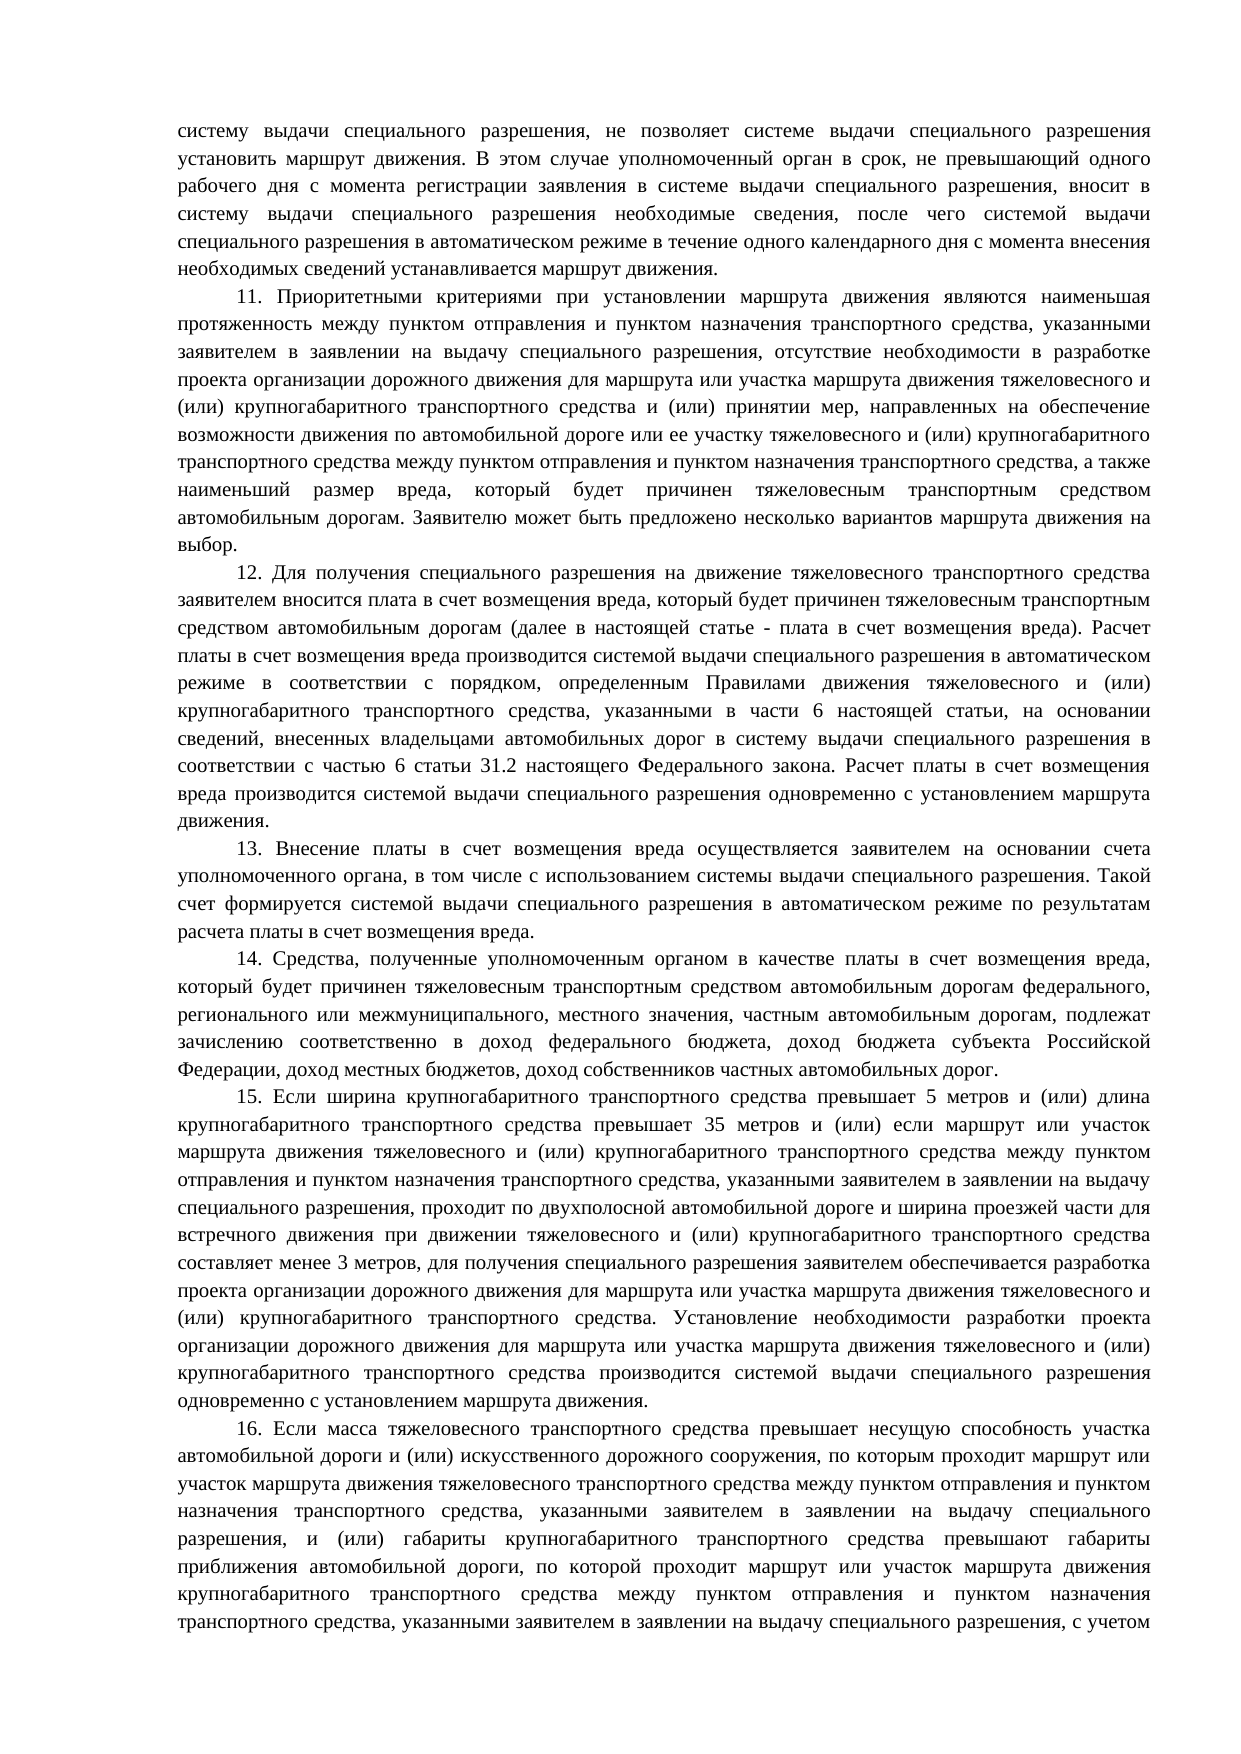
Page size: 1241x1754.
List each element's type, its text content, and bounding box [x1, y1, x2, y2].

text 12. Для получения специального разрешения на движение тяжеловесного транспортного средства заявителем вносится плата в счет возмещения вреда, который будет причинен тяжеловесным транспортным средством автомобильным дорогам (далее в настоящей статье - плата в счет возмещения вреда). Расчет платы в счет возмещения вреда производится системой выдачи специального разрешения в автоматическом режиме в соответствии с порядком, определенным Правилами движения тяжеловесного и (или) крупногабаритного транспортного средства, указанными в части 6 настоящей статьи, на основании сведений, внесенных владельцами автомобильных дорог в систему выдачи специального разрешения в соответствии с частью 6 статьи 31.2 настоящего Федерального закона. Расчет платы в счет возмещения вреда производится системой выдачи специального разрешения одновременно с установлением маршрута движения. [177, 560, 1152, 832]
text 13. Внесение платы в счет возмещения вреда осуществляется заявителем на основании счета уполномоченного органа, в том числе с использованием системы выдачи специального разрешения. Такой счет формируется системой выдачи специального разрешения в автоматическом режиме по результатам расчета платы в счет возмещения вреда. [177, 836, 1152, 943]
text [177, 1416, 1152, 1633]
text 15. Если ширина крупногабаритного транспортного средства превышает 5 метров и (или) длина крупногабаритного транспортного средства превышает 35 метров и (или) если маршрут или участок маршрута движения тяжеловесного и (или) крупногабаритного транспортного средства между пунктом отправления и пунктом назначения транспортного средства, указанными заявителем в заявлении на выдачу специального разрешения, проходит по двухполосной автомобильной дороге и ширина проезжей части для встречного движения при движении тяжеловесного и (или) крупногабаритного транспортного средства составляет менее 3 метров, для получения специального разрешения заявителем обеспечивается разработка проекта организации дорожного движения для маршрута или участка маршрута движения тяжеловесного и (или) крупногабаритного транспортного средства. Установление необходимости разработки проекта организации дорожного движения для маршрута или участка маршрута движения тяжеловесного и (или) крупногабаритного транспортного средства производится системой выдачи специального разрешения одновременно с установлением маршрута движения. [177, 1084, 1152, 1412]
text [177, 118, 1152, 280]
text 11. Приоритетными критериями при установлении маршрута движения являются наименьшая протяженность между пунктом отправления и пунктом назначения транспортного средства, указанными заявителем в заявлении на выдачу специального разрешения, отсутствие необходимости в разработке проекта организации дорожного движения для маршрута или участка маршрута движения тяжеловесного и (или) крупногабаритного транспортного средства и (или) принятии мер, направленных на обеспечение возможности движения по автомобильной дороге или ее участку тяжеловесного и (или) крупногабаритного транспортного средства между пунктом отправления и пунктом назначения транспортного средства, а также наименьший размер вреда, который будет причинен тяжеловесным транспортным средством автомобильным дорогам. Заявителю может быть предложено несколько вариантов маршрута движения на выбор. [177, 284, 1152, 556]
text 14. Средства, полученные уполномоченным органом в качестве платы в счет возмещения вреда, который будет причинен тяжеловесным транспортным средством автомобильным дорогам федерального, регионального или межмуниципального, местного значения, частным автомобильным дорогам, подлежат зачислению соответственно в доход федерального бюджета, доход бюджета субъекта Российской Федерации, доход местных бюджетов, доход собственников частных автомобильных дорог. [177, 946, 1152, 1081]
